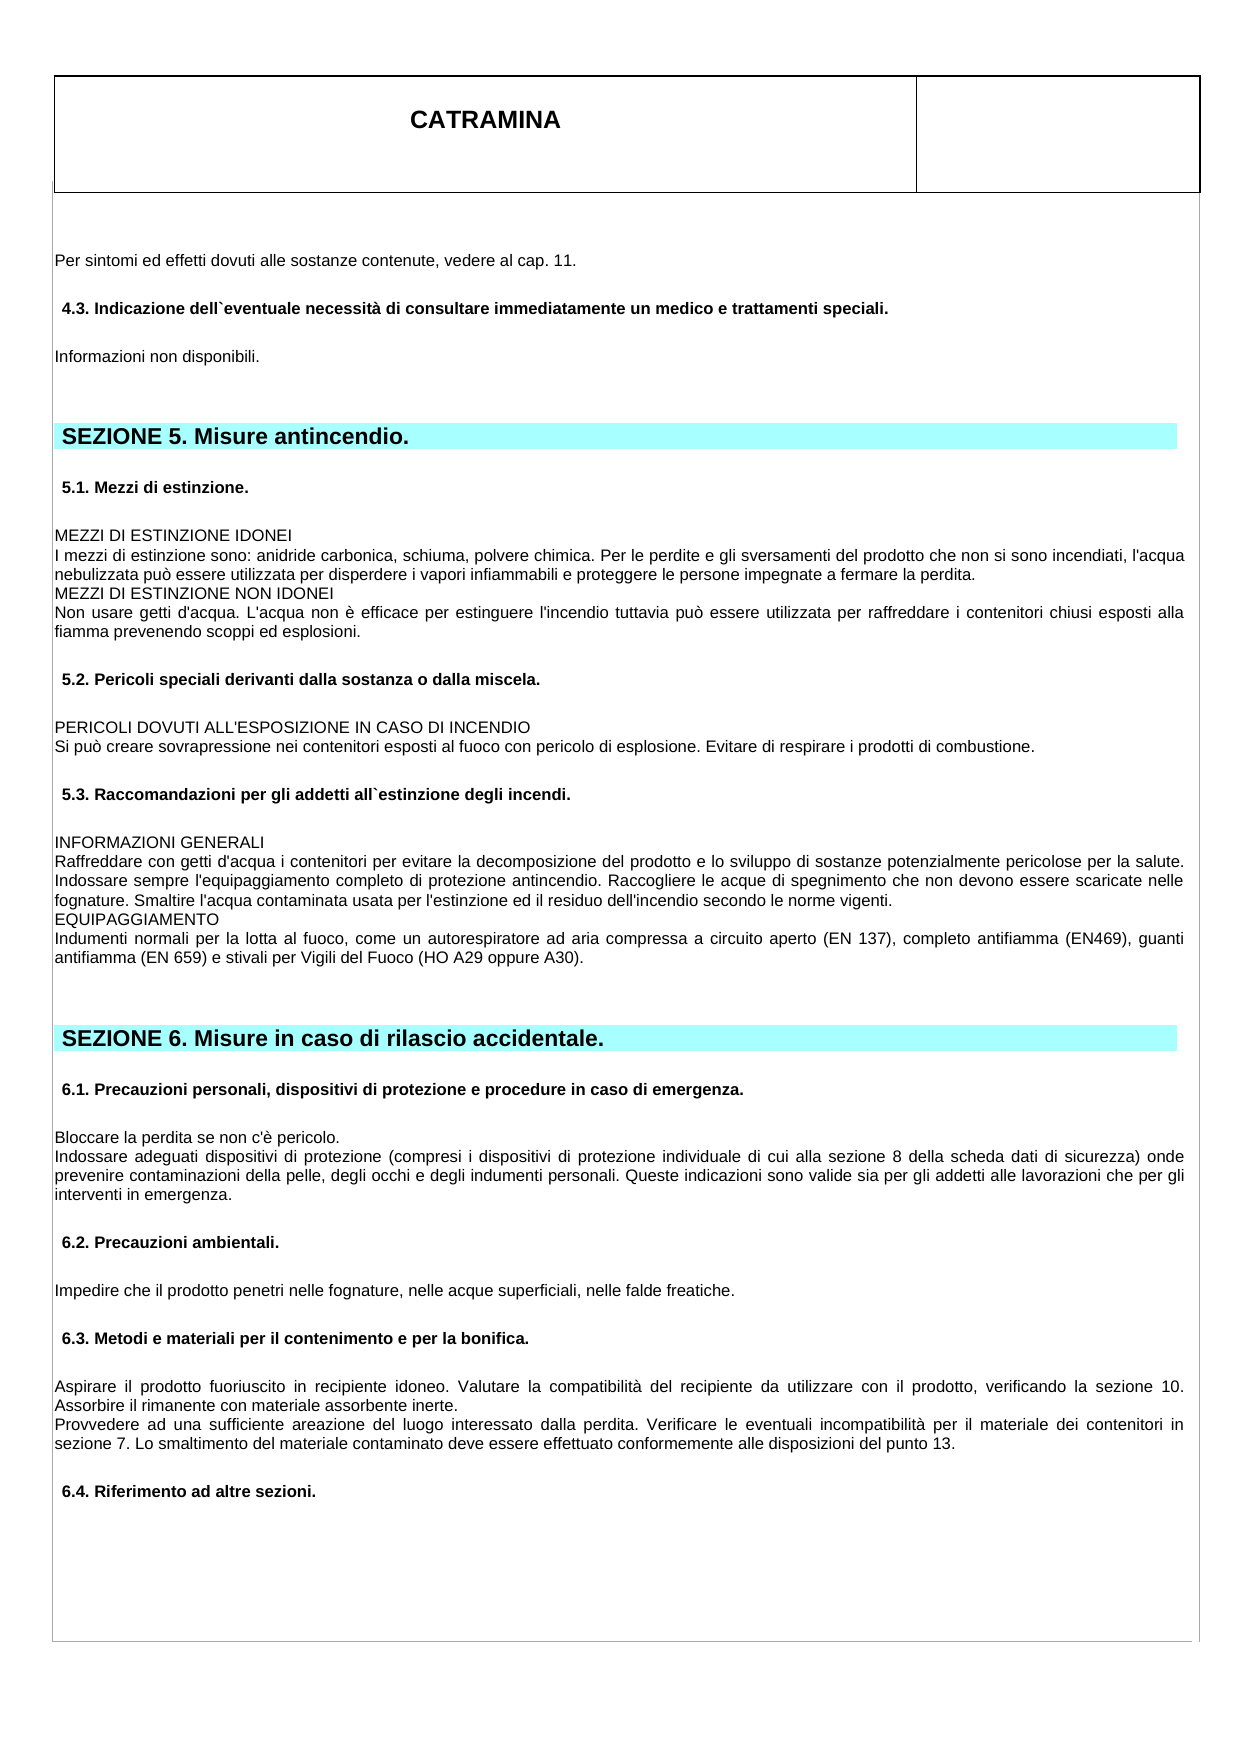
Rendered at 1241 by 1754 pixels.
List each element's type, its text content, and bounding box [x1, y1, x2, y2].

text Aspirare il prodotto fuoriuscito in recipiente idoneo. Valutare la compatibilità del recipiente da utilizzare con il prodotto, verificando la sezione 10. Assorbire il rimanente con materiale assorbente inerte. [54, 1377, 1186, 1415]
text Impedire che il prodotto penetri nelle fognature, nelle acque superficiali, nelle falde freatiche. [54, 1281, 1186, 1300]
text Informazioni non disponibili. [54, 346, 1186, 366]
text Bloccare la perdita se non c'è pericolo. [54, 1127, 1186, 1147]
table_header 6.1. Precauzioni personali, dispositivi di protezione e procedure in caso di emergenza. [54, 1080, 1177, 1099]
text Indossare adeguati dispositivi di protezione (compresi i dispositivi di protezione individuale di cui alla sezione 8 della scheda dati di sicurezza) onde prevenire contaminazioni della pelle, degli occhi e degli indumenti personali. Queste indicazioni sono valide sia per gli addetti alle lavorazioni che per gli interventi in emergenza. [54, 1147, 1186, 1204]
table_header 6.4. Riferimento ad altre sezioni. [54, 1482, 1177, 1501]
text I mezzi di estinzione sono: anidride carbonica, schiuma, polvere chimica. Per le perdite e gli sversamenti del prodotto che non si sono incendiati, l'acqua nebulizzata può essere utilizzata per disperdere i vapori infiammabili e proteggere le persone impegnate a fermare la perdita. [54, 545, 1186, 584]
text EQUIPAGGIAMENTO [54, 909, 1186, 929]
text Non usare getti d'acqua. L'acqua non è efficace per estinguere l'incendio tuttavia può essere utilizzata per raffreddare i contenitori chiusi esposti alla fiamma prevenendo scoppi ed esplosioni. [54, 603, 1186, 641]
table_header SEZIONE 6. Misure in caso di rilascio accidentale. [54, 1025, 1177, 1051]
table_header 5.1. Mezzi di estinzione. [54, 478, 1177, 497]
text Per sintomi ed effetti dovuti alle sostanze contenute, vedere al cap. 11. [54, 251, 1186, 270]
text MEZZI DI ESTINZIONE NON IDONEI [54, 584, 1186, 603]
text PERICOLI DOVUTI ALL'ESPOSIZIONE IN CASO DI INCENDIO [54, 718, 1186, 737]
text Provvedere ad una sufficiente areazione del luogo interessato dalla perdita. Verificare le eventuali incompatibilità per il materiale dei contenitori in sezione 7. Lo smaltimento del materiale contaminato deve essere effettuato conformemente alle disposizioni del punto 13. [54, 1415, 1186, 1453]
table_header 6.3. Metodi e materiali per il contenimento e per la bonifica. [54, 1329, 1177, 1348]
table_header 4.3. Indicazione dell`eventuale necessità di consultare immediatamente un medico e trattamenti speciali. [54, 299, 1177, 318]
text INFORMAZIONI GENERALI [54, 833, 1186, 852]
text Indumenti normali per la lotta al fuoco, come un autorespiratore ad aria compressa a circuito aperto (EN 137), completo antifiamma (EN469), guanti antifiamma (EN 659) e stivali per Vigili del Fuoco (HO A29 oppure A30). [54, 929, 1186, 967]
text Raffreddare con getti d'acqua i contenitori per evitare la decomposizione del prodotto e lo sviluppo di sostanze potenzialmente pericolose per la salute. Indossare sempre l'equipaggiamento completo di protezione antincendio. Raccogliere le acque di spegnimento che non devono essere scaricate nelle fognature. Smaltire l'acqua contaminata usata per l'estinzione ed il residuo dell'incendio secondo le norme vigenti. [54, 852, 1186, 909]
text MEZZI DI ESTINZIONE IDONEI [54, 526, 1186, 545]
table_header 6.2. Precauzioni ambientali. [54, 1233, 1177, 1252]
table_header 5.2. Pericoli speciali derivanti dalla sostanza o dalla miscela. [54, 670, 1177, 689]
text Si può creare sovrapressione nei contenitori esposti al fuoco con pericolo di esplosione. Evitare di respirare i prodotti di combustione. [54, 737, 1186, 756]
table_header 5.3. Raccomandazioni per gli addetti all`estinzione degli incendi. [54, 785, 1177, 804]
table_header SEZIONE 5. Misure antincendio. [54, 423, 1177, 449]
